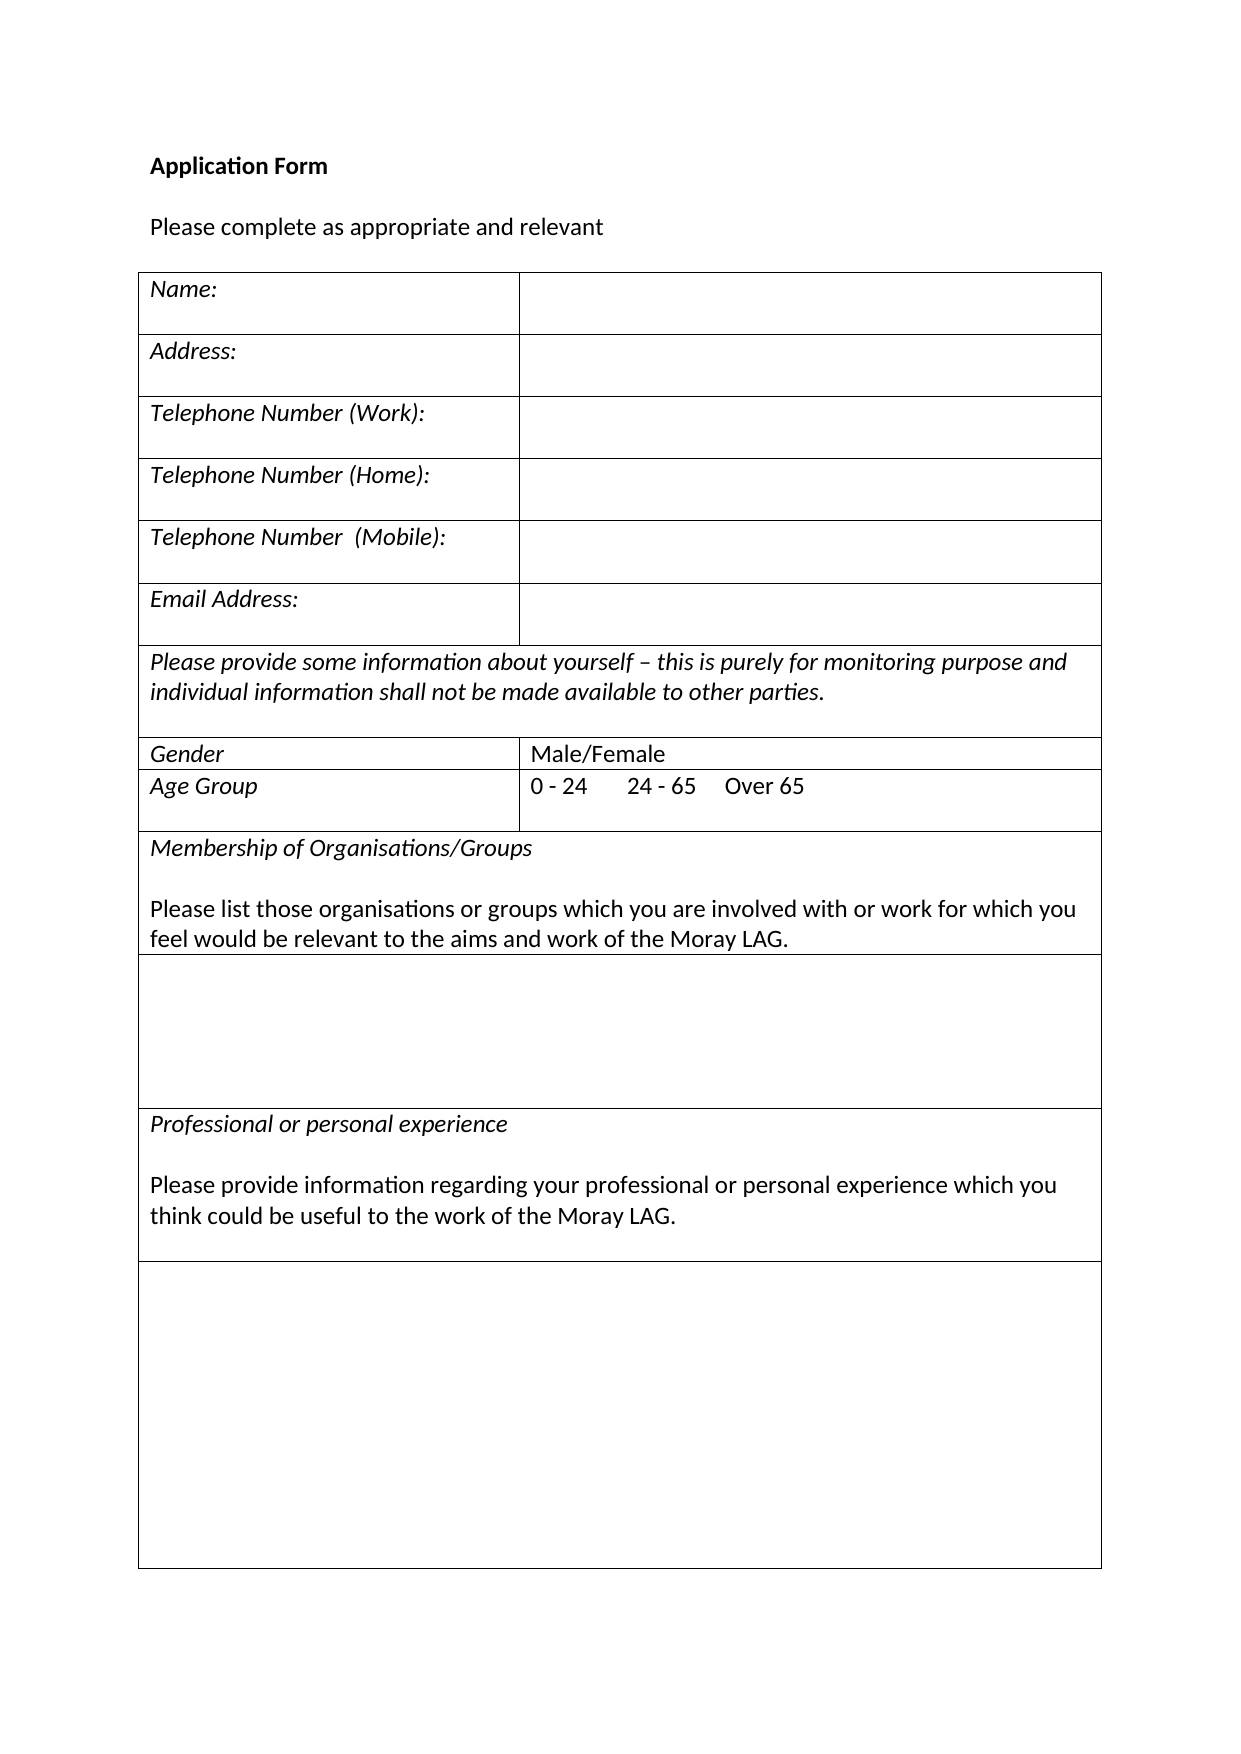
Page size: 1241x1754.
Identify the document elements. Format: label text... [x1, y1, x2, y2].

table_cell [520, 521, 1101, 582]
table_cell [139, 955, 1101, 1108]
table_cell Address: [139, 335, 519, 396]
table_cell Membership of Organisations/Groups Please list those organisations or groups which you are involved with or work for which you feel would be relevant to the aims and work of the Moray LAG. [139, 832, 1101, 954]
table_cell Gender [139, 738, 519, 769]
table_cell [520, 335, 1101, 396]
table_cell [139, 1262, 1101, 1567]
table_cell Email Address: [139, 584, 519, 644]
table_cell Male/Female [520, 738, 1101, 769]
text Please complete as appropriate and relevant [150, 211, 1090, 242]
table_cell Telephone Number (Home): [139, 459, 519, 520]
table_cell Please provide some information about yourself – this is purely for monitoring purpose and individual information shall not be made available to other parties. [139, 646, 1101, 737]
table_cell [520, 397, 1101, 458]
table_cell Telephone Number (Work): [139, 397, 519, 458]
table_cell 0 - 24 24 - 65 Over 65 [520, 770, 1101, 831]
table_cell Age Group [139, 770, 519, 831]
table_cell Telephone Number (Mobile): [139, 521, 519, 582]
table_header Name: [139, 273, 519, 334]
table_cell [520, 584, 1101, 644]
table_cell [520, 459, 1101, 520]
table_cell Professional or personal experience Please provide information regarding your professional or personal experience which you think could be useful to the work of the Moray LAG. [139, 1109, 1101, 1261]
table_header [520, 273, 1101, 334]
text Application Form [150, 150, 1090, 181]
